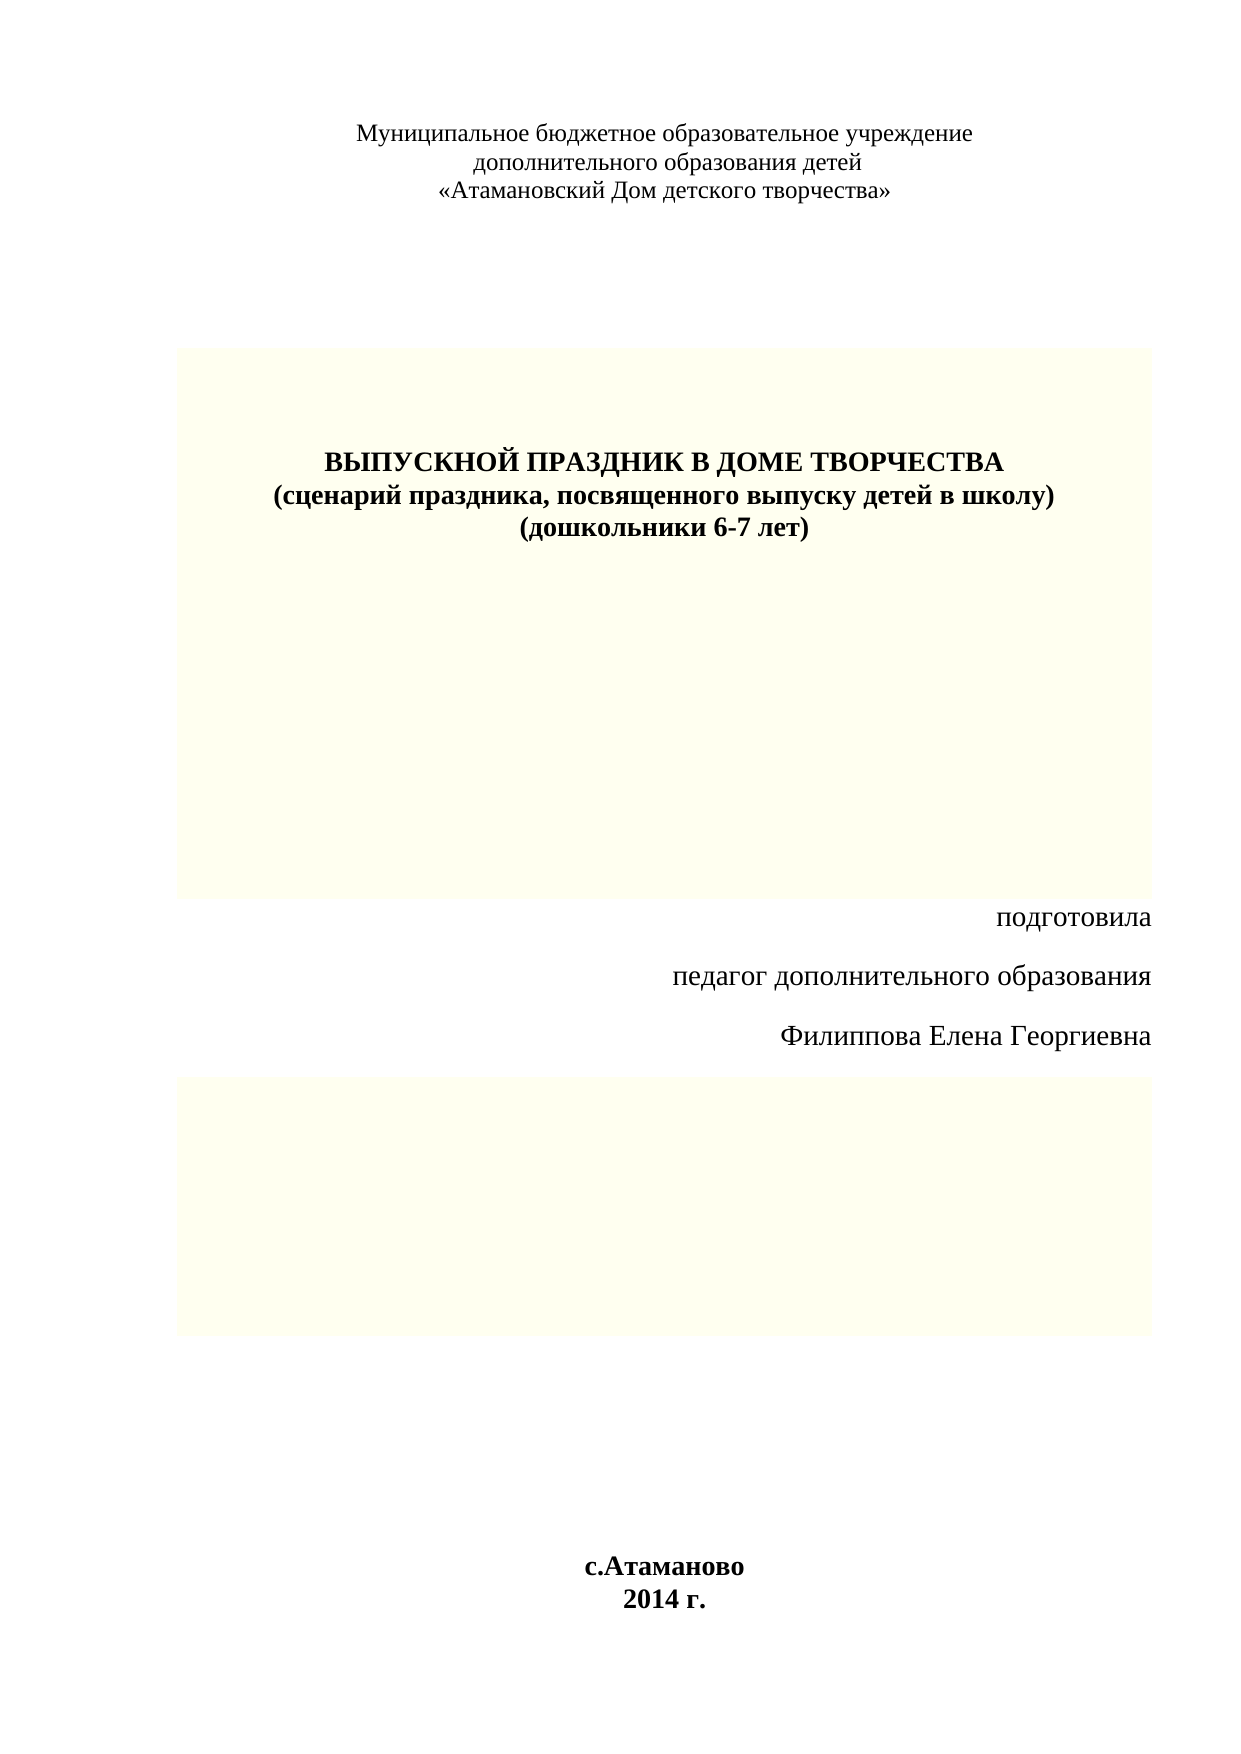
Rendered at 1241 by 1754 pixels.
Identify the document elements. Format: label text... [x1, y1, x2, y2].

text с.Атаманово [177, 1549, 1152, 1582]
text 2014 г. [177, 1582, 1152, 1614]
text (дошкольники 6-7 лет) [177, 510, 1152, 542]
text ВЫПУСКНОЙ ПРАЗДНИК В ДОМЕ ТВОРЧЕСТВА (сценарий праздника, посвященного выпуску детей в школу) [177, 445, 1152, 510]
text Муниципальное бюджетное образовательное учреждение [177, 118, 1152, 147]
text «Атамановский Дом детского творчества» [177, 176, 1152, 204]
text подготовила [177, 899, 1152, 932]
text педагог дополнительного образования [177, 958, 1152, 992]
text Филиппова Елена Георгиевна [177, 1018, 1152, 1051]
text дополнительного образования детей [177, 147, 1152, 176]
